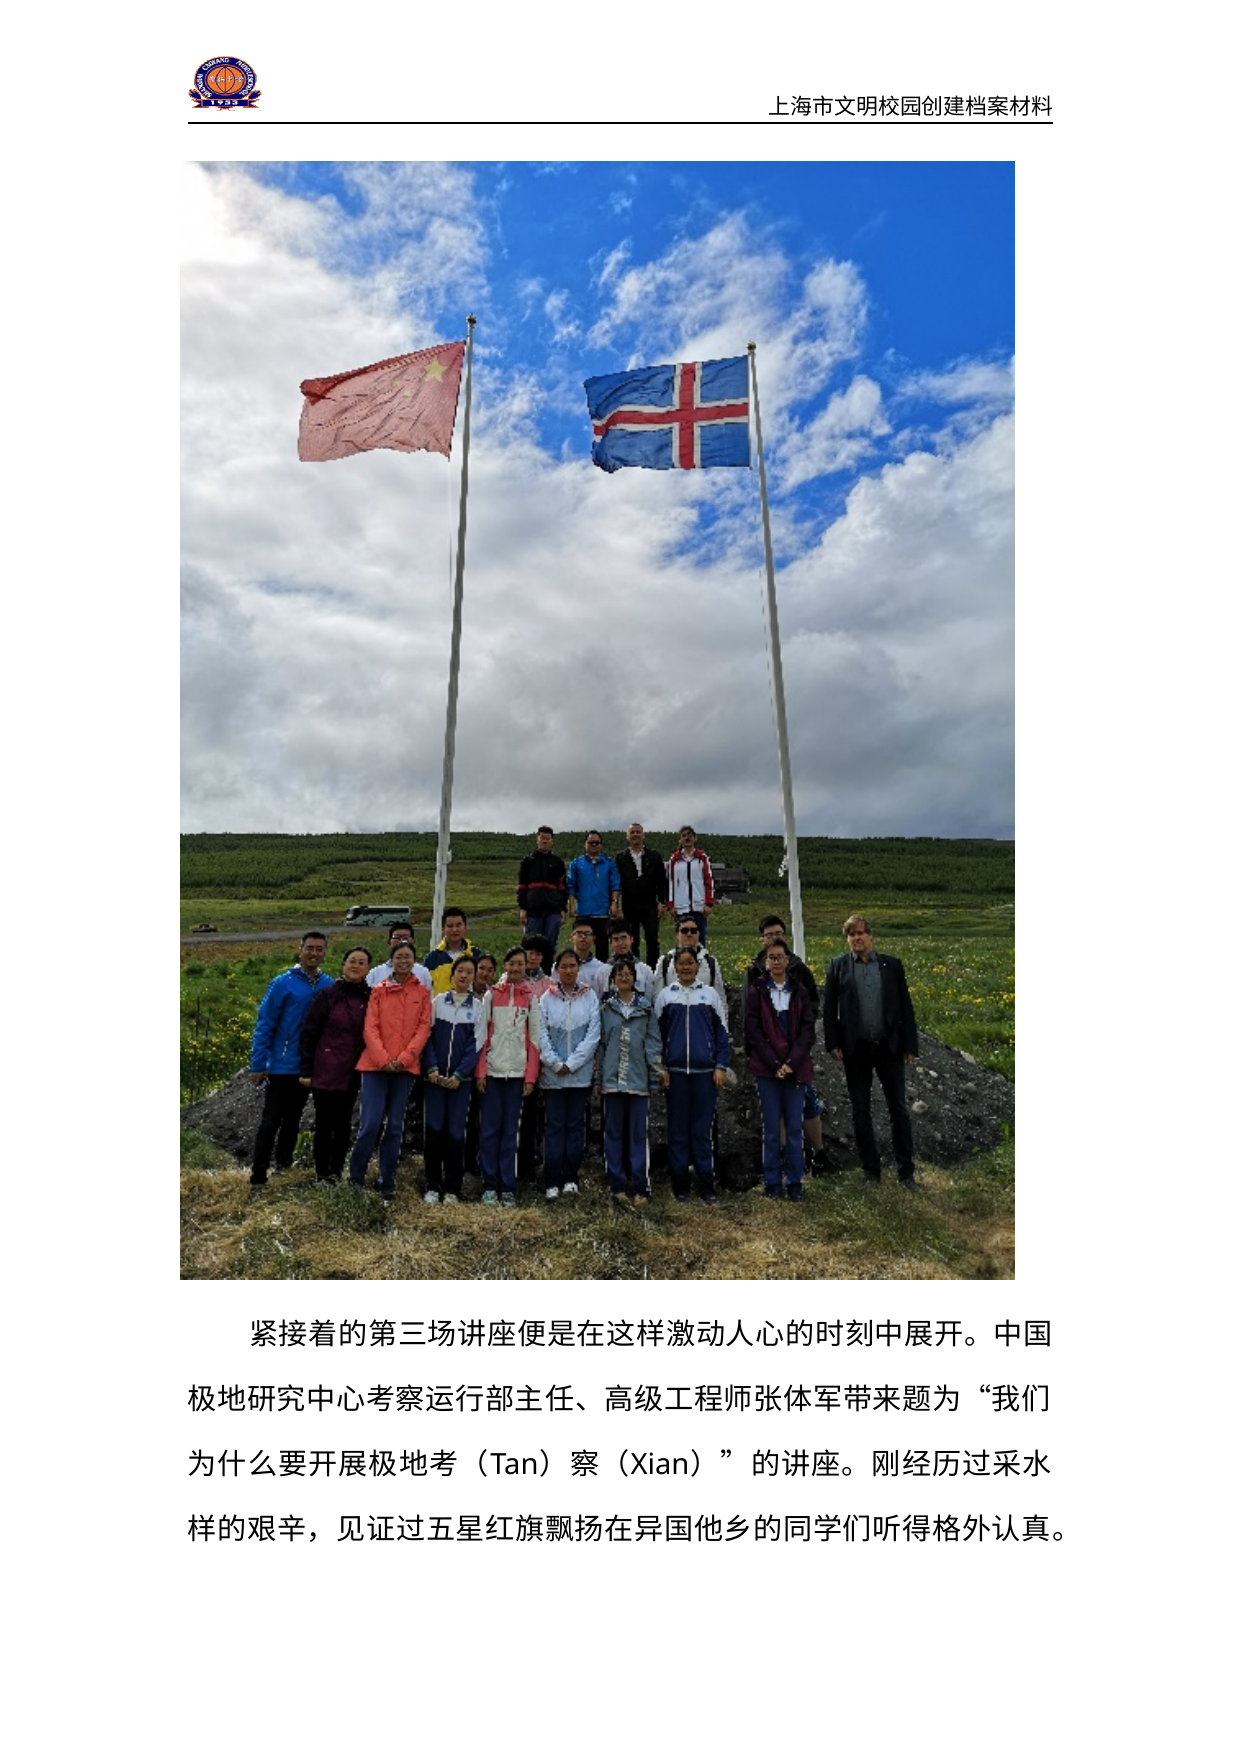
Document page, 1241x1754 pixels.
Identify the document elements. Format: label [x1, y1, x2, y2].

table_header [165, 162, 1029, 1299]
text [187, 1299, 1053, 1559]
picture [180, 161, 1015, 1280]
picture [186, 54, 262, 114]
